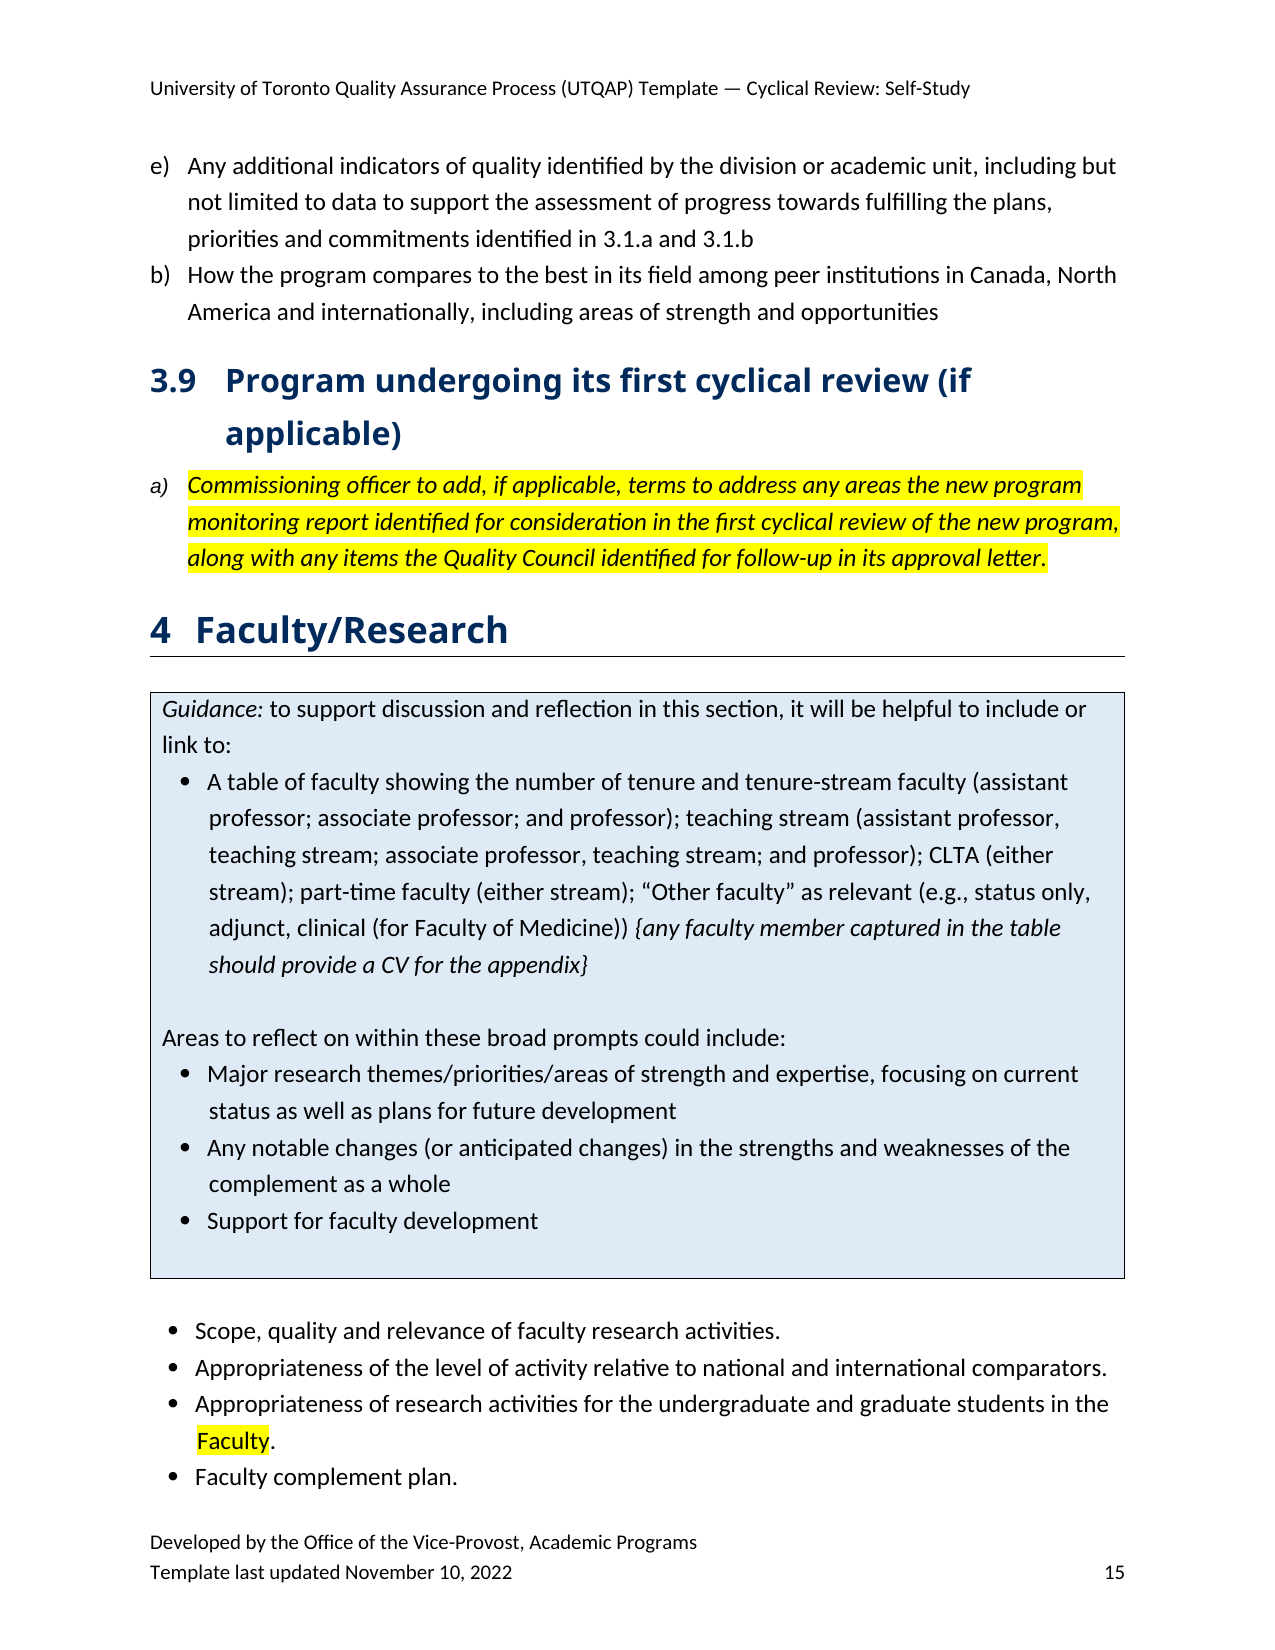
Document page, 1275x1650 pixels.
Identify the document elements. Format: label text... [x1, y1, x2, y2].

list Appropriateness of research activities for the undergraduate and graduate students in the Faculty. [169, 1388, 1125, 1455]
list Commissioning officer to add, if applicable, terms to address any areas the new program monitoring report identified for consideration in the first cyclical review of the new program, along with any items the Quality Council identified for follow-up in its approval letter. [150, 469, 1125, 573]
subtitle Program undergoing its first cyclical review (if applicable) [150, 358, 1125, 454]
list Scope, quality and relevance of faculty research activities. [169, 1315, 1125, 1346]
list Any additional indicators of quality identified by the division or academic unit, including but not limited to data to support the assessment of progress towards fulfilling the plans, priorities and commitments identified in 1.1.a and 1.1.b [150, 150, 1125, 254]
subtitle Faculty/Research [150, 604, 1125, 656]
list Faculty complement plan. [169, 1461, 1125, 1492]
list How the program compares to the best in its field among peer institutions in Canada, North America and internationally, including areas of strength and opportunities [150, 260, 1125, 327]
list Appropriateness of the level of activity relative to national and international comparators. [169, 1352, 1125, 1382]
table_header Guidance: to support discussion and reflection in this section, it will be helpful to include or link to: A table of faculty showing the number of tenure and tenure-stream faculty (assistant professor; associate professor; and professor); teaching stream (assistant professor, teaching stream; associate professor, teaching stream; and professor); CLTA (either stream); part-time faculty (either stream); “Other faculty” as relevant (e.g., status only, adjunct, clinical (for Faculty of Medicine)) {any faculty member captured in the table should provide a CV for the appendix} Areas to reflect on within these broad prompts could include: Major research themes/priorities/areas of strength and expertise, focusing on current status as well as plans for future development Any notable changes (or anticipated changes) in the strengths and weaknesses of the complement as a whole Support for faculty development [151, 693, 1124, 1278]
